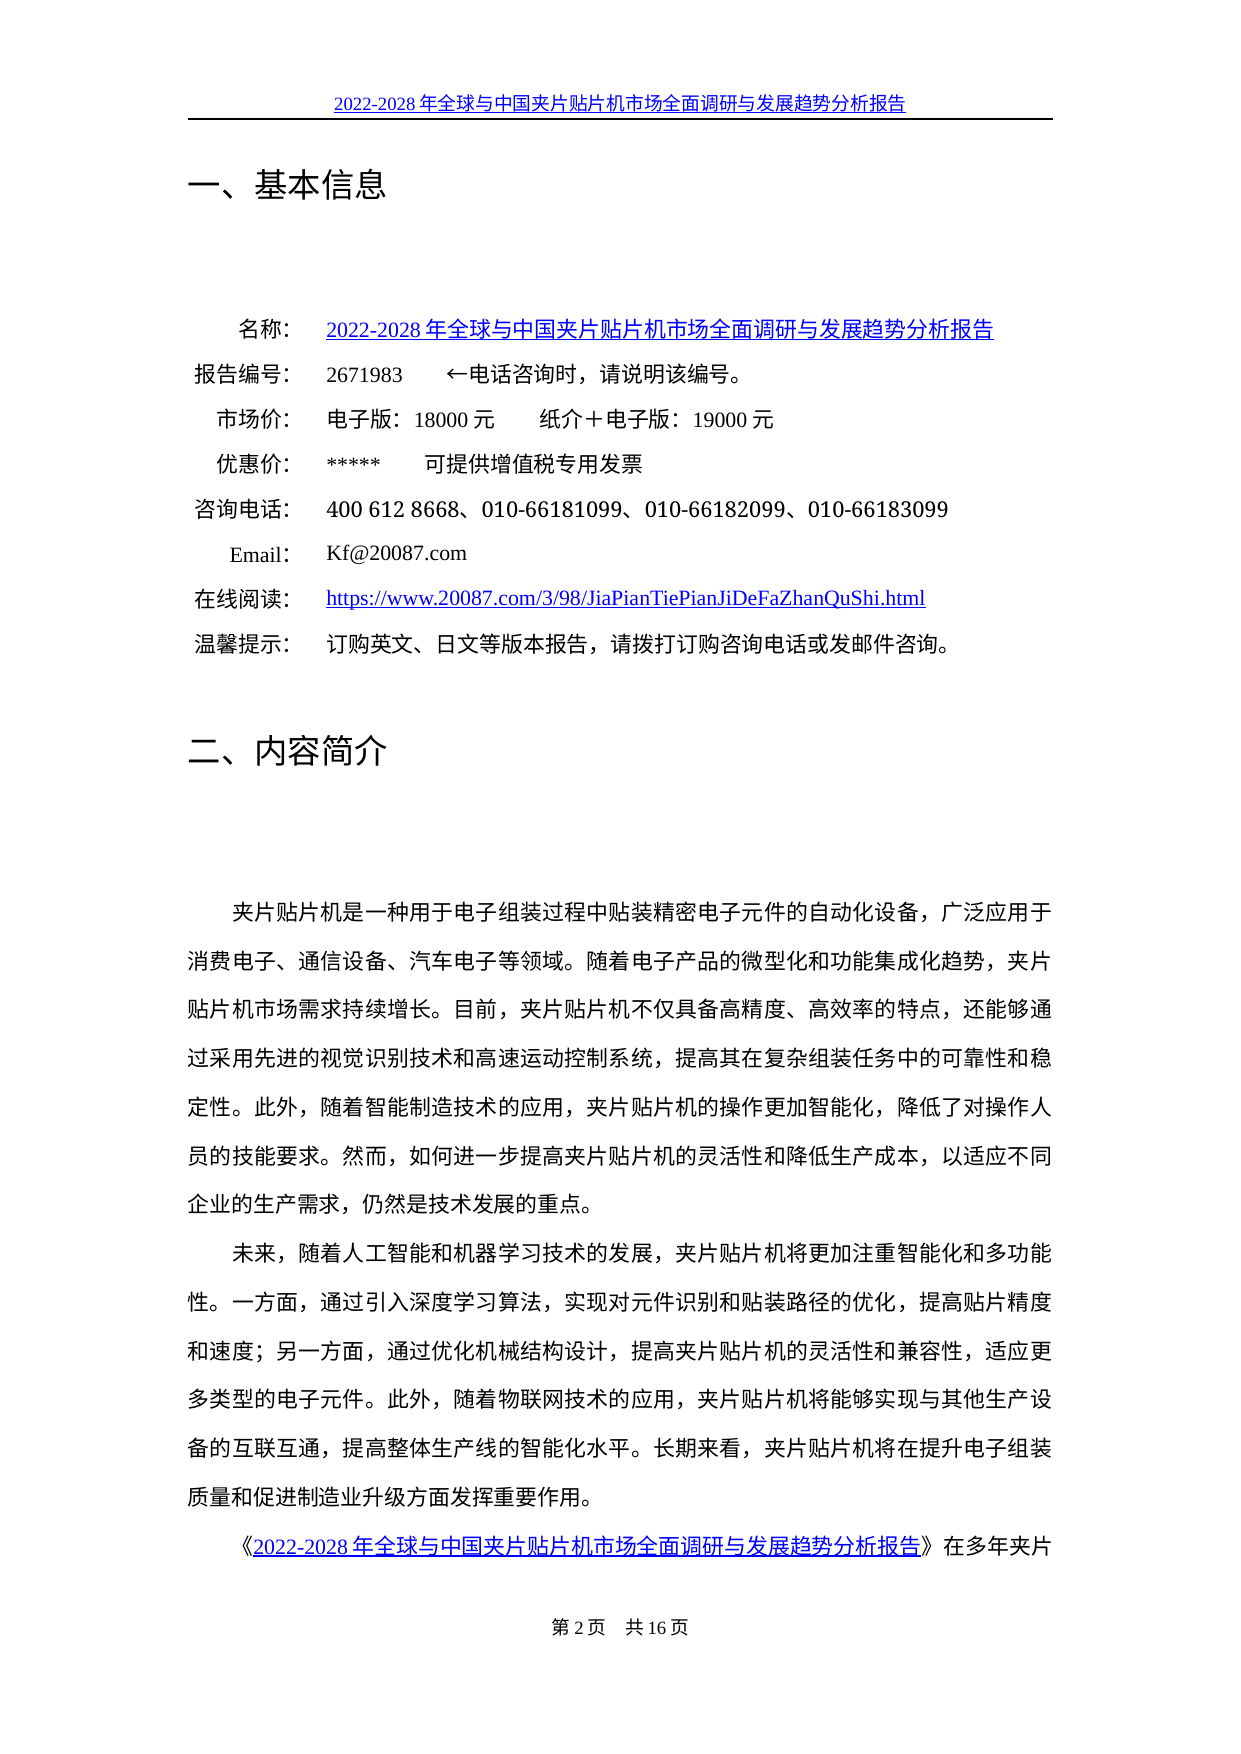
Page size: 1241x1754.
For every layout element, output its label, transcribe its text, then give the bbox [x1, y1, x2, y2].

title 二、内容简介 [187, 717, 1053, 782]
table_cell Kf@20087.com [315, 537, 1073, 582]
table_cell 400 612 8668、010-66181099、010-66182099、010-66183099 [315, 492, 1073, 537]
table_cell [315, 582, 1073, 627]
table_cell 订购英文、日文等版本报告，请拨打订购咨询电话或发邮件咨询。 [315, 627, 1073, 672]
table_cell 市场价： [167, 402, 315, 447]
table_cell Email： [167, 537, 315, 582]
table_header 2022-2028年全球与中国夹片贴片机市场全面调研与发展趋势分析报告 [315, 312, 1073, 357]
table_cell 温馨提示： [167, 627, 315, 672]
table_cell 报告编号： [167, 357, 315, 402]
table_cell 优惠价： [167, 447, 315, 492]
table_cell 在线阅读： [167, 582, 315, 627]
table_cell 咨询电话： [167, 492, 315, 537]
table_cell 2671983 ←电话咨询时，请说明该编号。 [315, 357, 1073, 402]
table_header 名称： [167, 312, 315, 357]
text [187, 894, 1053, 1561]
title 一、基本信息 [187, 150, 1053, 215]
table_cell 电子版：18000 元 纸介＋电子版：19000 元 [315, 402, 1073, 447]
table_cell ***** 可提供增值税专用发票 [315, 447, 1073, 492]
